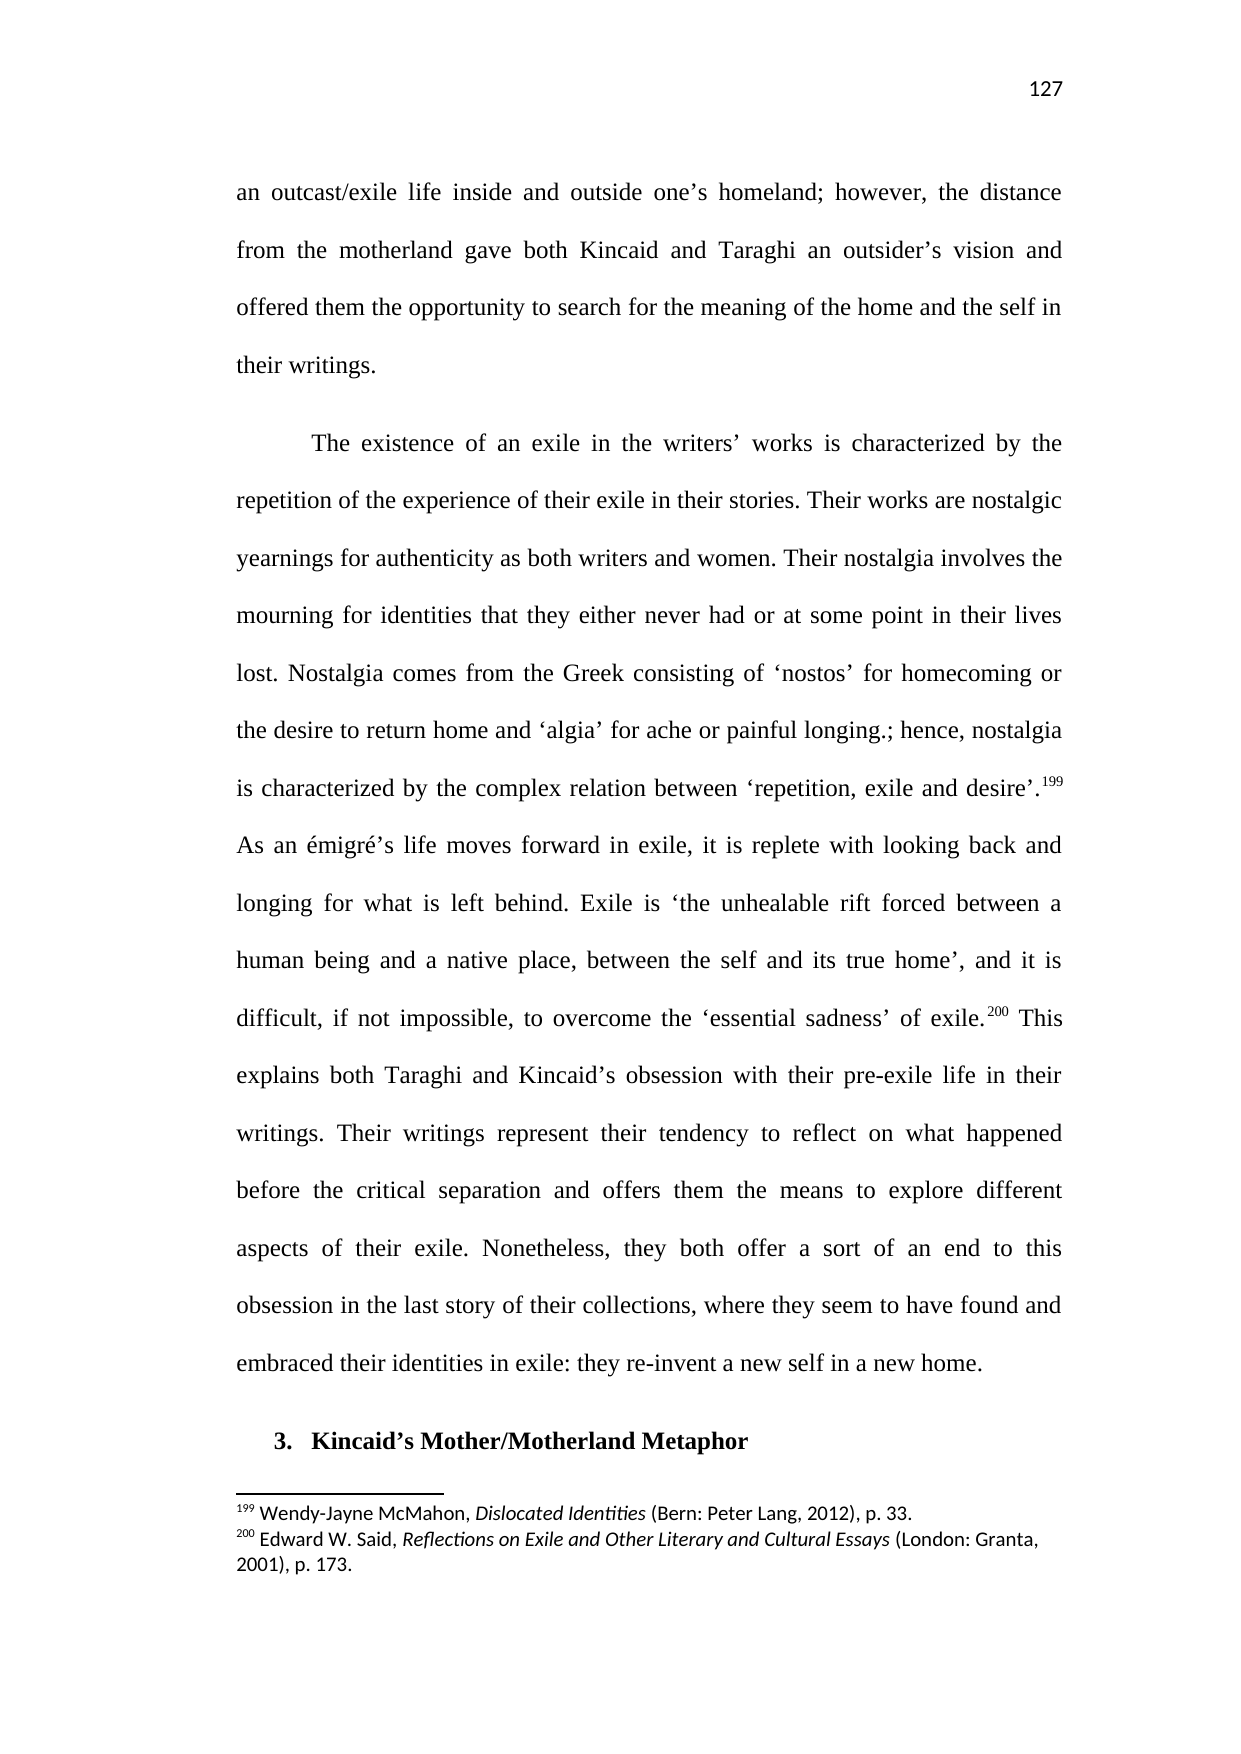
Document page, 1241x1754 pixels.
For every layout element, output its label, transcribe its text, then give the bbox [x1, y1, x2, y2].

list Kincaid’s Mother/Motherland Metaphor [274, 1426, 1063, 1455]
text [236, 177, 1063, 378]
text The existence of an exile in the writers’ works is characterized by the repetition of the experience of their exile in their stories. Their works are nostalgic yearnings for authenticity as both writers and women. Their nostalgia involves the mourning for identities that they either never had or at some point in their lives lost. Nostalgia comes from the Greek consisting of ‘nostos’ for homecoming or the desire to return home and ‘algia’ for ache or painful longing.; hence, nostalgia is characterized by the complex relation between ‘repetition, exile and desire’. As an émigré’s life moves forward in exile, it is replete with looking back and longing for what is left behind. Exile is ‘the unhealable rift forced between a human being and a native place, between the self and its true home’, and it is difficult, if not impossible, to overcome the ‘essential sadness’ of exile. This explains both Taraghi and Kincaid’s obsession with their pre-exile life in their writings. Their writings represent their tendency to reflect on what happened before the critical separation and offers them the means to explore different aspects of their exile. Nonetheless, they both offer a sort of an end to this obsession in the last story of their collections, where they seem to have found and embraced their identities in exile: they re-invent a new self in a new home. [236, 428, 1063, 1377]
